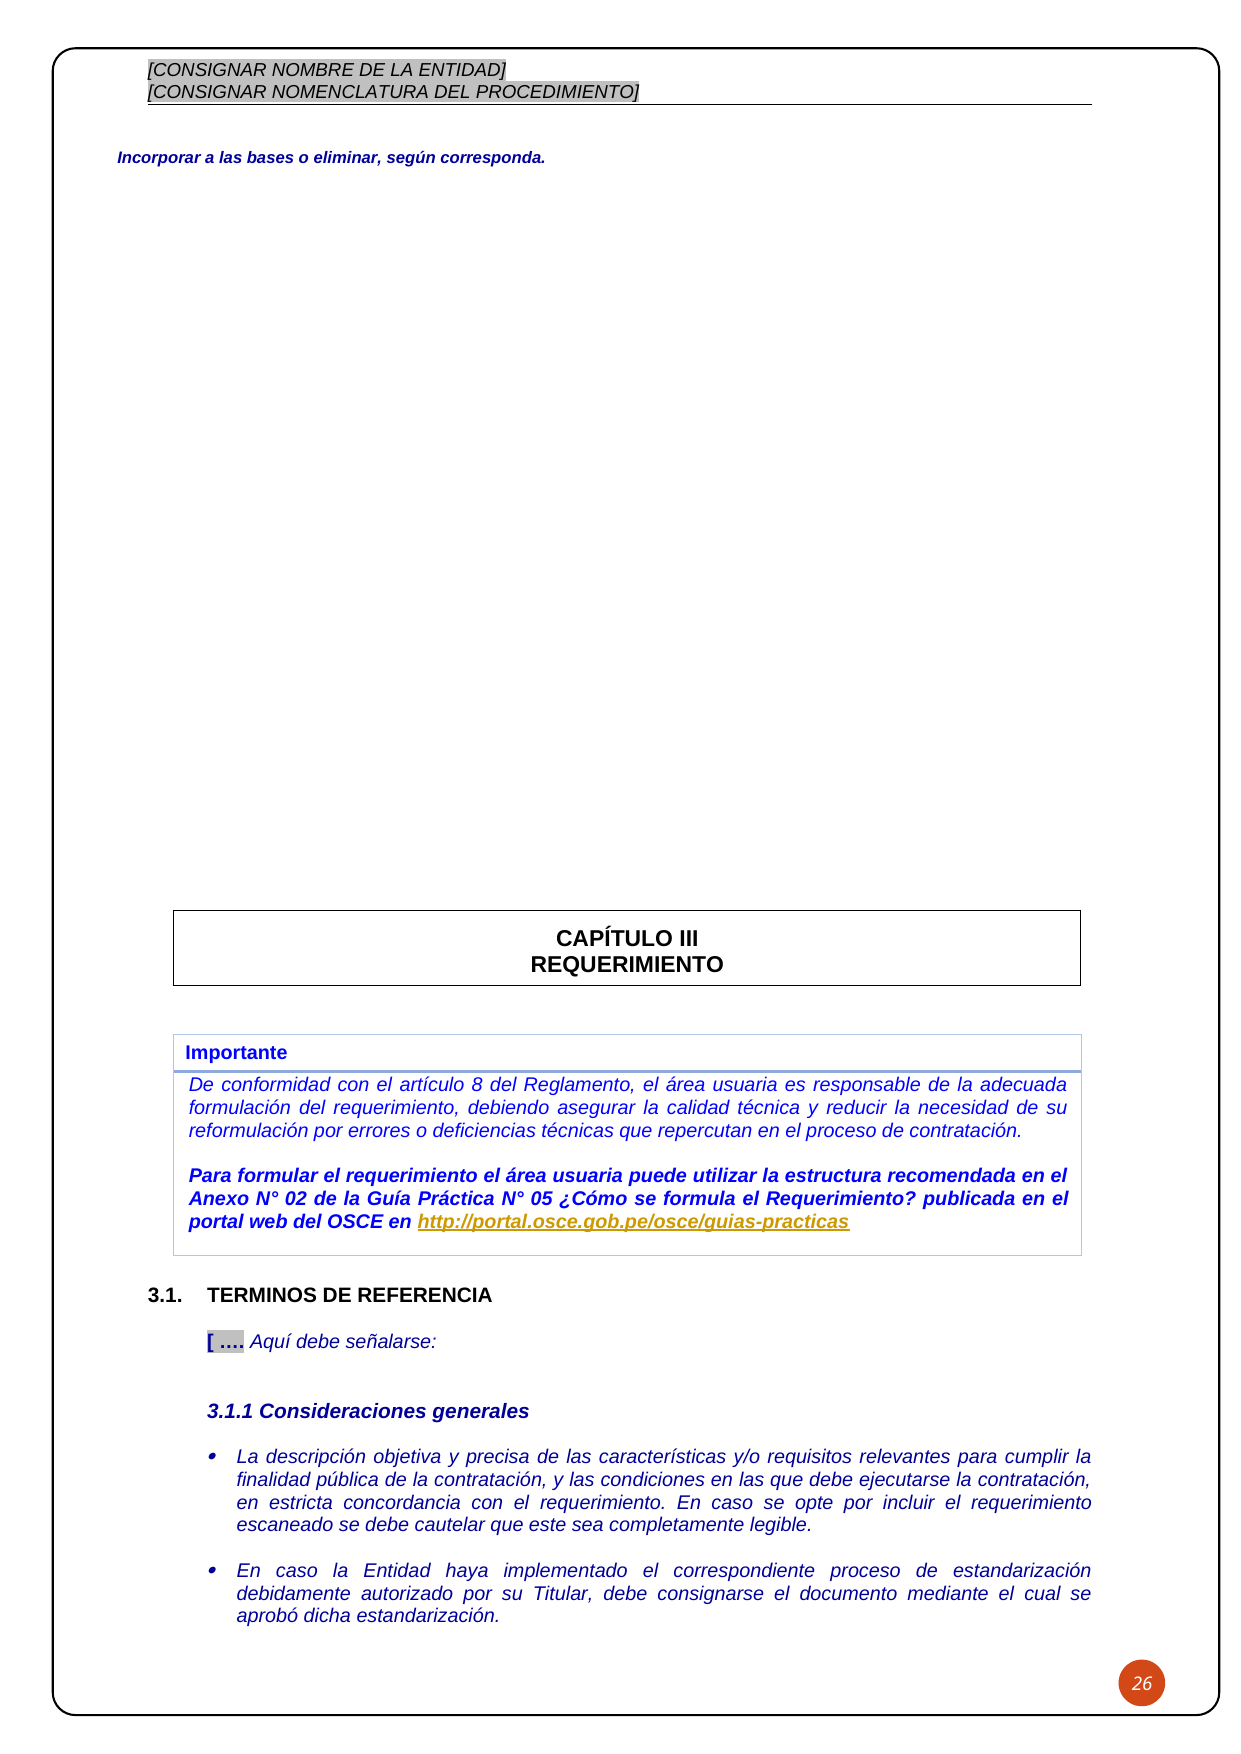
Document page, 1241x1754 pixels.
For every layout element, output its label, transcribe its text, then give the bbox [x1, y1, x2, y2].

text Incorporar a las bases o eliminar, según corresponda. [117, 148, 1092, 167]
list TERMINOS DE REFERENCIA [148, 1282, 1092, 1306]
table_header Importante [174, 1035, 1081, 1070]
table_cell De conformidad con el artículo 8 del Reglamento, el área usuaria es responsable de la adecuada formulación del requerimiento, debiendo asegurar la calidad técnica y reducir la necesidad de su reformulación por errores o deficiencias técnicas que repercutan en el proceso de contratación. Para formular el requerimiento el área usuaria puede utilizar la estructura recomendada en el Anexo N° 02 de la Guía Práctica N° 05 ¿Cómo se formula el Requerimiento? publicada en el portal web del OSCE en http://portal.osce.gob.pe/osce/guias-practicas [174, 1073, 1081, 1255]
table_header CAPÍTULO III REQUERIMIENTO [174, 911, 1080, 985]
list En caso la Entidad haya implementado el correspondiente proceso de estandarización debidamente autorizado por su Titular, debe consignarse el documento mediante el cual se aprobó dicha estandarización. [207, 1559, 1092, 1627]
list 3.1.1 Consideraciones generales [207, 1398, 1092, 1422]
text [ …. Aquí debe señalarse: [244, 1330, 1092, 1353]
list La descripción objetiva y precisa de las características y/o requisitos relevantes para cumplir la finalidad pública de la contratación, y las condiciones en las que debe ejecutarse la contratación, en estricta concordancia con el requerimiento. En caso se opte por incluir el requerimiento escaneado se debe cautelar que este sea completamente legible. [207, 1445, 1092, 1536]
